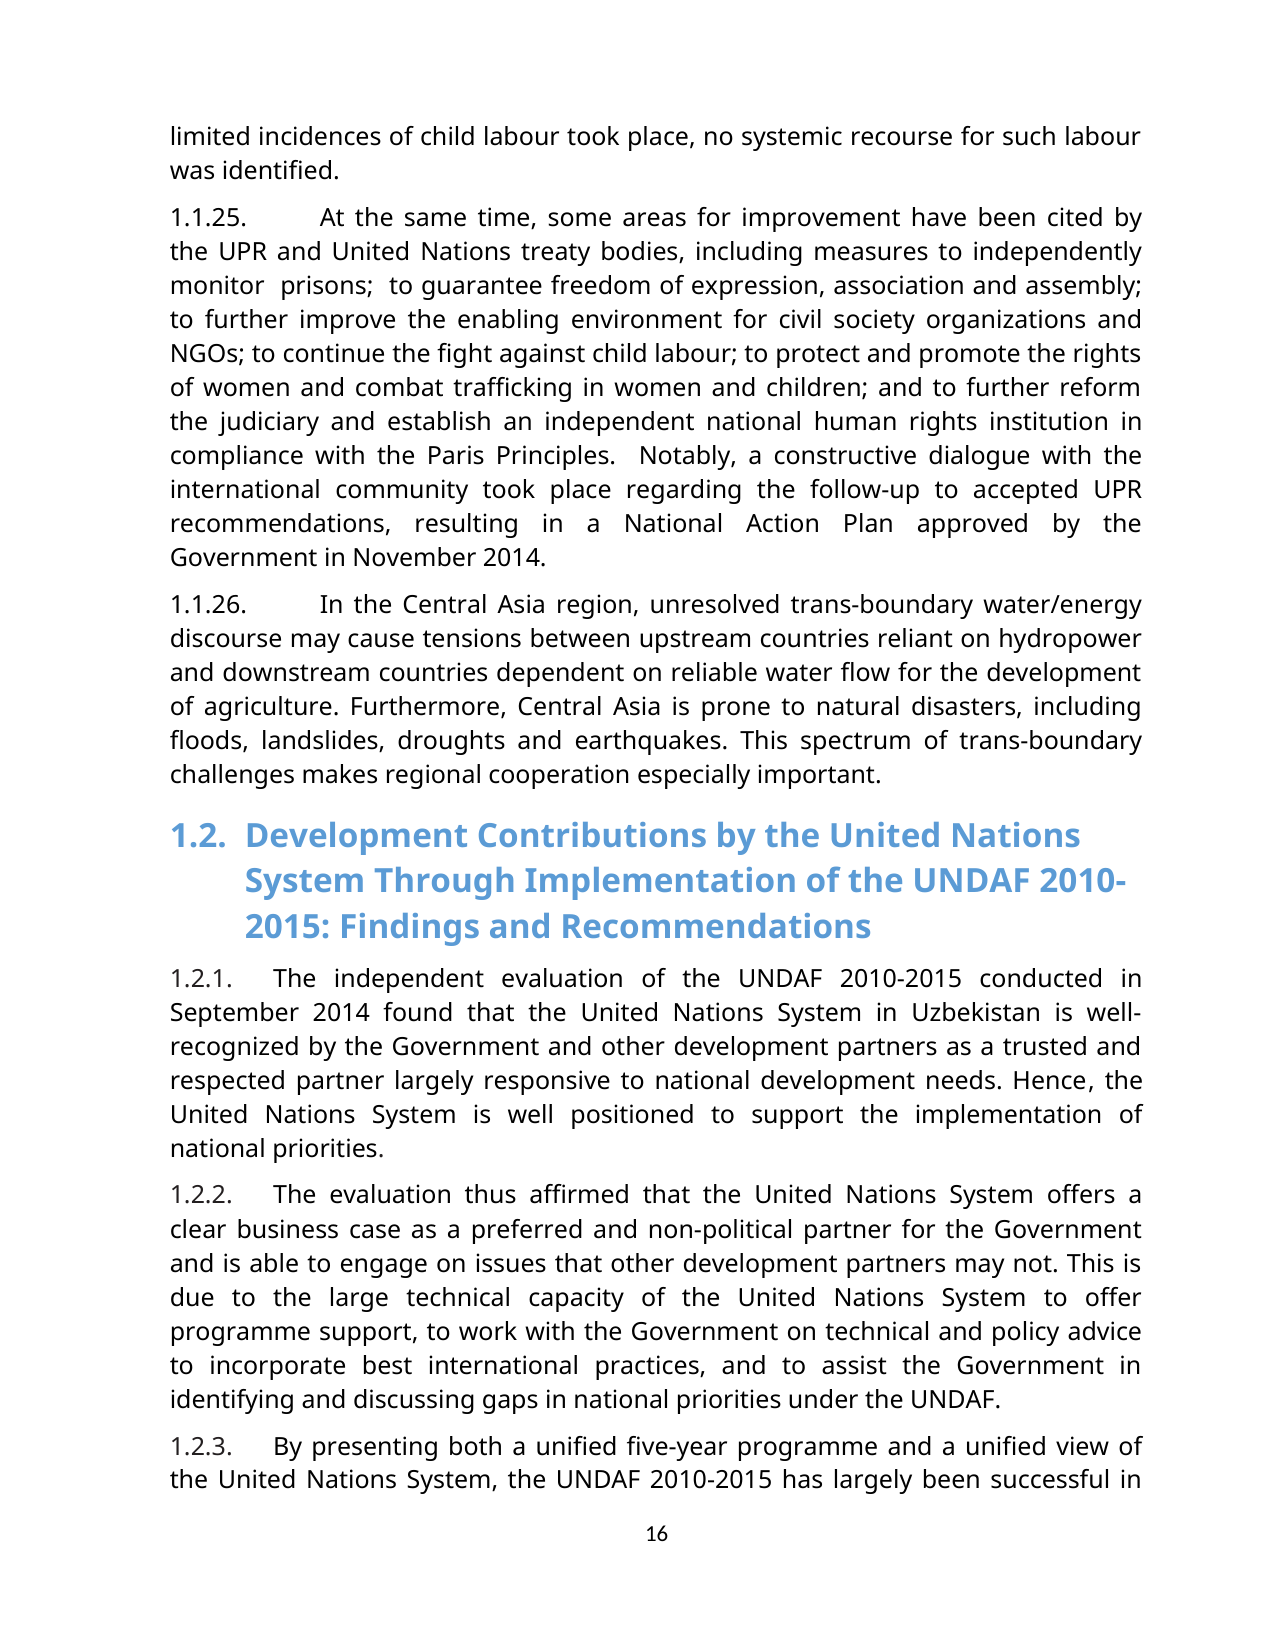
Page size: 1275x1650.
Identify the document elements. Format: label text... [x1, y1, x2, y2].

subtitle Development Contributions by the United Nations System Through Implementation of the UNDAF 2010-2015: Findings and Recommendations [169, 812, 1143, 948]
list The evaluation thus affirmed that the United Nations System offers a clear business case as a preferred and non-political partner for the Government and is able to engage on issues that other development partners may not. This is due to the large technical capacity of the United Nations System to offer programme support, to work with the Government on technical and policy advice to incorporate best international practices, and to assist the Government in identifying and discussing gaps in national priorities under the UNDAF. [169, 1177, 1143, 1416]
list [169, 118, 1143, 187]
list The independent evaluation of the UNDAF 2010-2015 conducted in September 2014 found that the United Nations System in Uzbekistan is well-recognized by the Government and other development partners as a trusted and respected partner largely responsive to national development needs. Hence, the United Nations System is well positioned to support the implementation of national priorities. [169, 960, 1143, 1165]
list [169, 1428, 1143, 1496]
list At the same time, some areas for improvement have been cited by the UPR and United Nations treaty bodies, including measures to independently monitor prisons; to guarantee freedom of expression, association and assembly; to further improve the enabling environment for civil society organizations and NGOs; to continue the fight against child labour; to protect and promote the rights of women and combat trafficking in women and children; and to further reform the judiciary and establish an independent national human rights institution in compliance with the Paris Principles. Notably, a constructive dialogue with the international community took place regarding the follow-up to accepted UPR recommendations, resulting in a National Action Plan approved by the Government in November 2014. [169, 199, 1143, 574]
list In the Central Asia region, unresolved trans-boundary water/energy discourse may cause tensions between upstream countries reliant on hydropower and downstream countries dependent on reliable water flow for the development of agriculture. Furthermore, Central Asia is prone to natural disasters, including floods, landslides, droughts and earthquakes. This spectrum of trans-boundary challenges makes regional cooperation especially important. [169, 586, 1143, 791]
